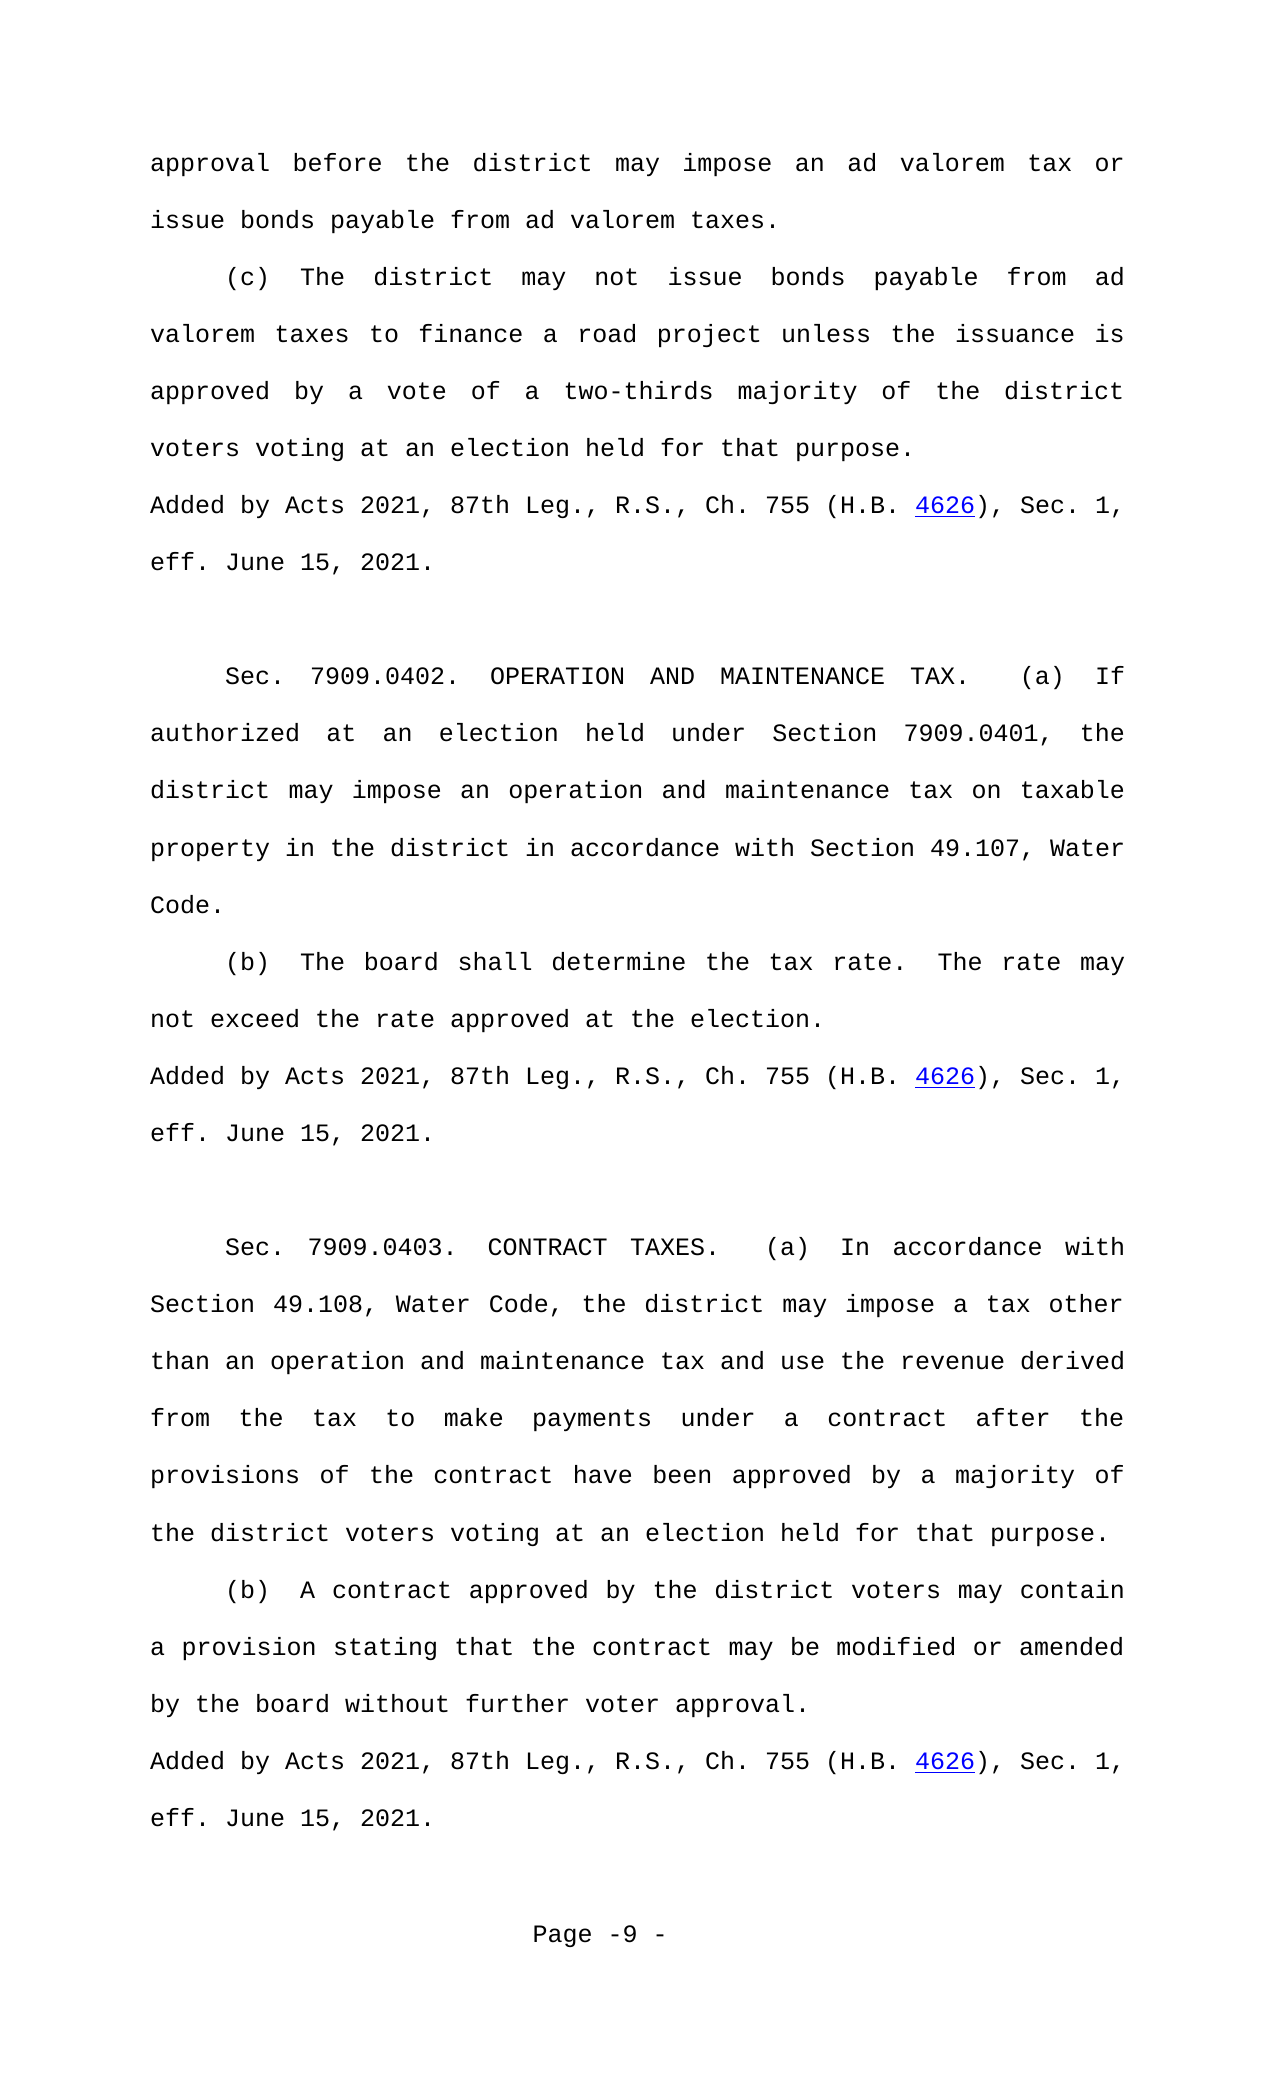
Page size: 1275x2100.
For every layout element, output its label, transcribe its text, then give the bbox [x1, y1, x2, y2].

text (b) A contract approved by the district voters may contain a provision stating that the contract may be modified or amended by the board without further voter approval. [150, 1577, 1125, 1720]
text Added by Acts 2021, 87th Leg., R.S., Ch. 755 (H.B. 4626), Sec. 1, eff. June 15, 2021. [150, 1063, 1125, 1149]
text Added by Acts 2021, 87th Leg., R.S., Ch. 755 (H.B. 4626), Sec. 1, eff. June 15, 2021. [150, 1748, 1125, 1834]
text (b) The board shall determine the tax rate. The rate may not exceed the rate approved at the election. [150, 949, 1125, 1035]
text Sec. 7909.0402. OPERATION AND MAINTENANCE TAX. (a) If authorized at an election held under Section 7909.0401, the district may impose an operation and maintenance tax on taxable property in the district in accordance with Section 49.107, Water Code. [150, 664, 1125, 921]
text Sec. 7909.0403. CONTRACT TAXES. (a) In accordance with Section 49.108, Water Code, the district may impose a tax other than an operation and maintenance tax and use the revenue derived from the tax to make payments under a contract after the provisions of the contract have been approved by a majority of the district voters voting at an election held for that purpose. [150, 1234, 1125, 1548]
text (c) The district may not issue bonds payable from ad valorem taxes to finance a road project unless the issuance is approved by a vote of a two-thirds majority of the district voters voting at an election held for that purpose. [150, 264, 1125, 464]
text Added by Acts 2021, 87th Leg., R.S., Ch. 755 (H.B. 4626), Sec. 1, eff. June 15, 2021. [150, 492, 1125, 578]
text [150, 150, 1125, 236]
